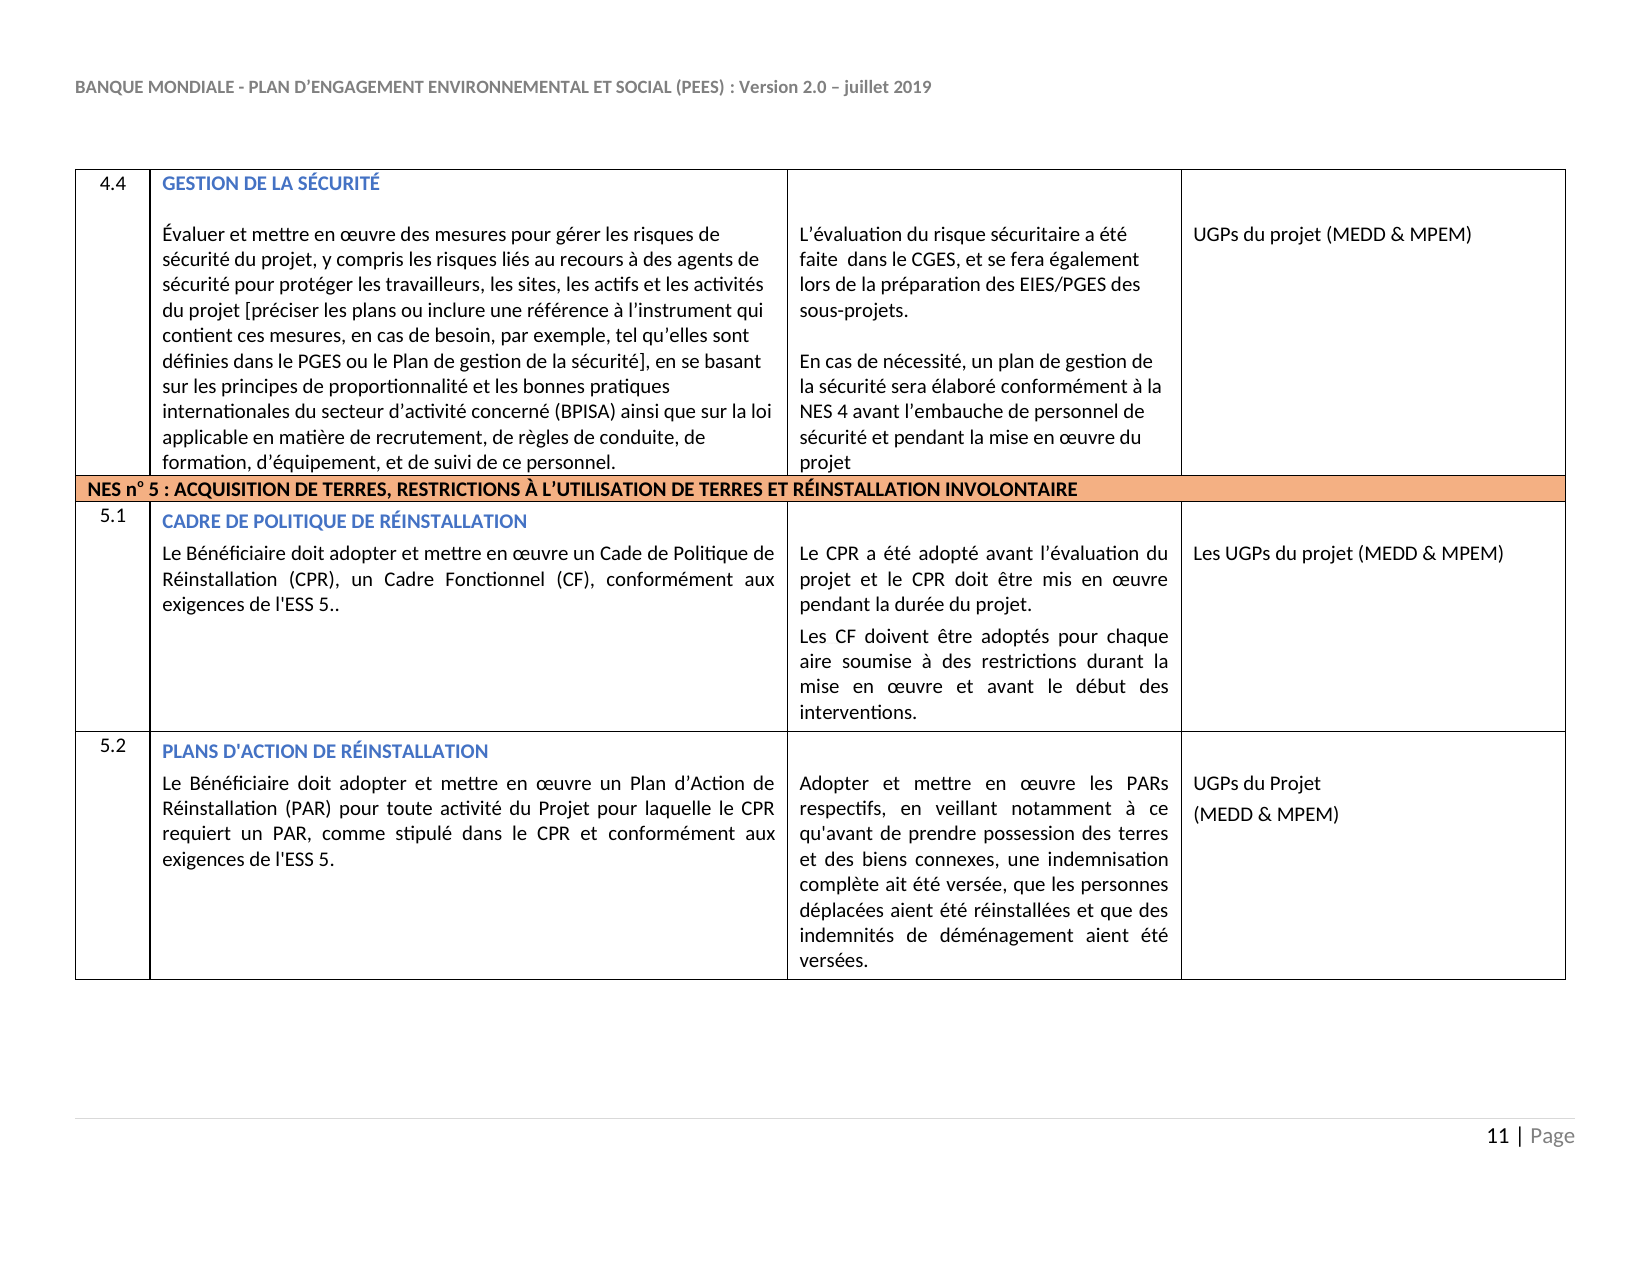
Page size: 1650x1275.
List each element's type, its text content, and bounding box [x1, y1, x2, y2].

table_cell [1182, 732, 1565, 979]
table_cell GESTION DE LA SÉCURITÉ Évaluer et mettre en œuvre des mesures pour gérer les risques de sécurité du projet, y compris les risques liés au recours à des agents de sécurité pour protéger les travailleurs, les sites, les actifs et les activités du projet [préciser les plans ou inclure une référence à l’instrument qui contient ces mesures, en cas de besoin, par exemple, tel qu’elles sont définies dans le PGES ou le Plan de gestion de la sécurité], en se basant sur les principes de proportionnalité et les bonnes pratiques internationales du secteur d’activité concerné (BPISA) ainsi que sur la loi applicable en matière de recrutement, de règles de conduite, de formation, d’équipement, et de suivi de ce personnel. [151, 170, 787, 475]
table_cell 4.4 [76, 170, 149, 475]
table_cell UGPs du projet (MEDD & MPEM) [1182, 170, 1565, 475]
table_cell Le CPR a été adopté avant l’évaluation du projet et le CPR doit être mis en œuvre pendant la durée du projet. Les CF doivent être adoptés pour chaque aire soumise à des restrictions durant la mise en œuvre et avant le début des interventions. [788, 502, 1181, 731]
table_cell CADRE DE POLITIQUE DE RÉINSTALLATION Le Bénéficiaire doit adopter et mettre en œuvre un Cade de Politique de Réinstallation (CPR), un Cadre Fonctionnel (CF), conformément aux exigences de l'ESS 5.. [151, 502, 787, 731]
table_cell NES no 5 : ACQUISITION DE TERRES, RESTRICTIONS À L’UTILISATION DE TERRES ET RÉINSTALLATION INVOLONTAIRE [76, 476, 1565, 501]
table_cell 5.1 [76, 502, 149, 731]
table_cell Les UGPs du projet (MEDD & MPEM) [1182, 502, 1565, 731]
table_cell 5.2 [76, 732, 149, 979]
table_cell L’évaluation du risque sécuritaire a été faite dans le CGES, et se fera également lors de la préparation des EIES/PGES des sous-projets. En cas de nécessité, un plan de gestion de la sécurité sera élaboré conformément à la NES 4 avant l’embauche de personnel de sécurité et pendant la mise en œuvre du projet [788, 170, 1181, 475]
table_cell PLANS D'ACTION DE RÉINSTALLATION Le Bénéficiaire doit adopter et mettre en œuvre un Plan d’Action de Réinstallation (PAR) pour toute activité du Projet pour laquelle le CPR requiert un PAR, comme stipulé dans le CPR et conformément aux exigences de l'ESS 5. [151, 732, 787, 979]
table_cell Adopter et mettre en œuvre les PARs respectifs, en veillant notamment à ce qu'avant de prendre possession des terres et des biens connexes, une indemnisation complète ait été versée, que les personnes déplacées aient été réinstallées et que des indemnités de déménagement aient été versées. [788, 732, 1181, 979]
